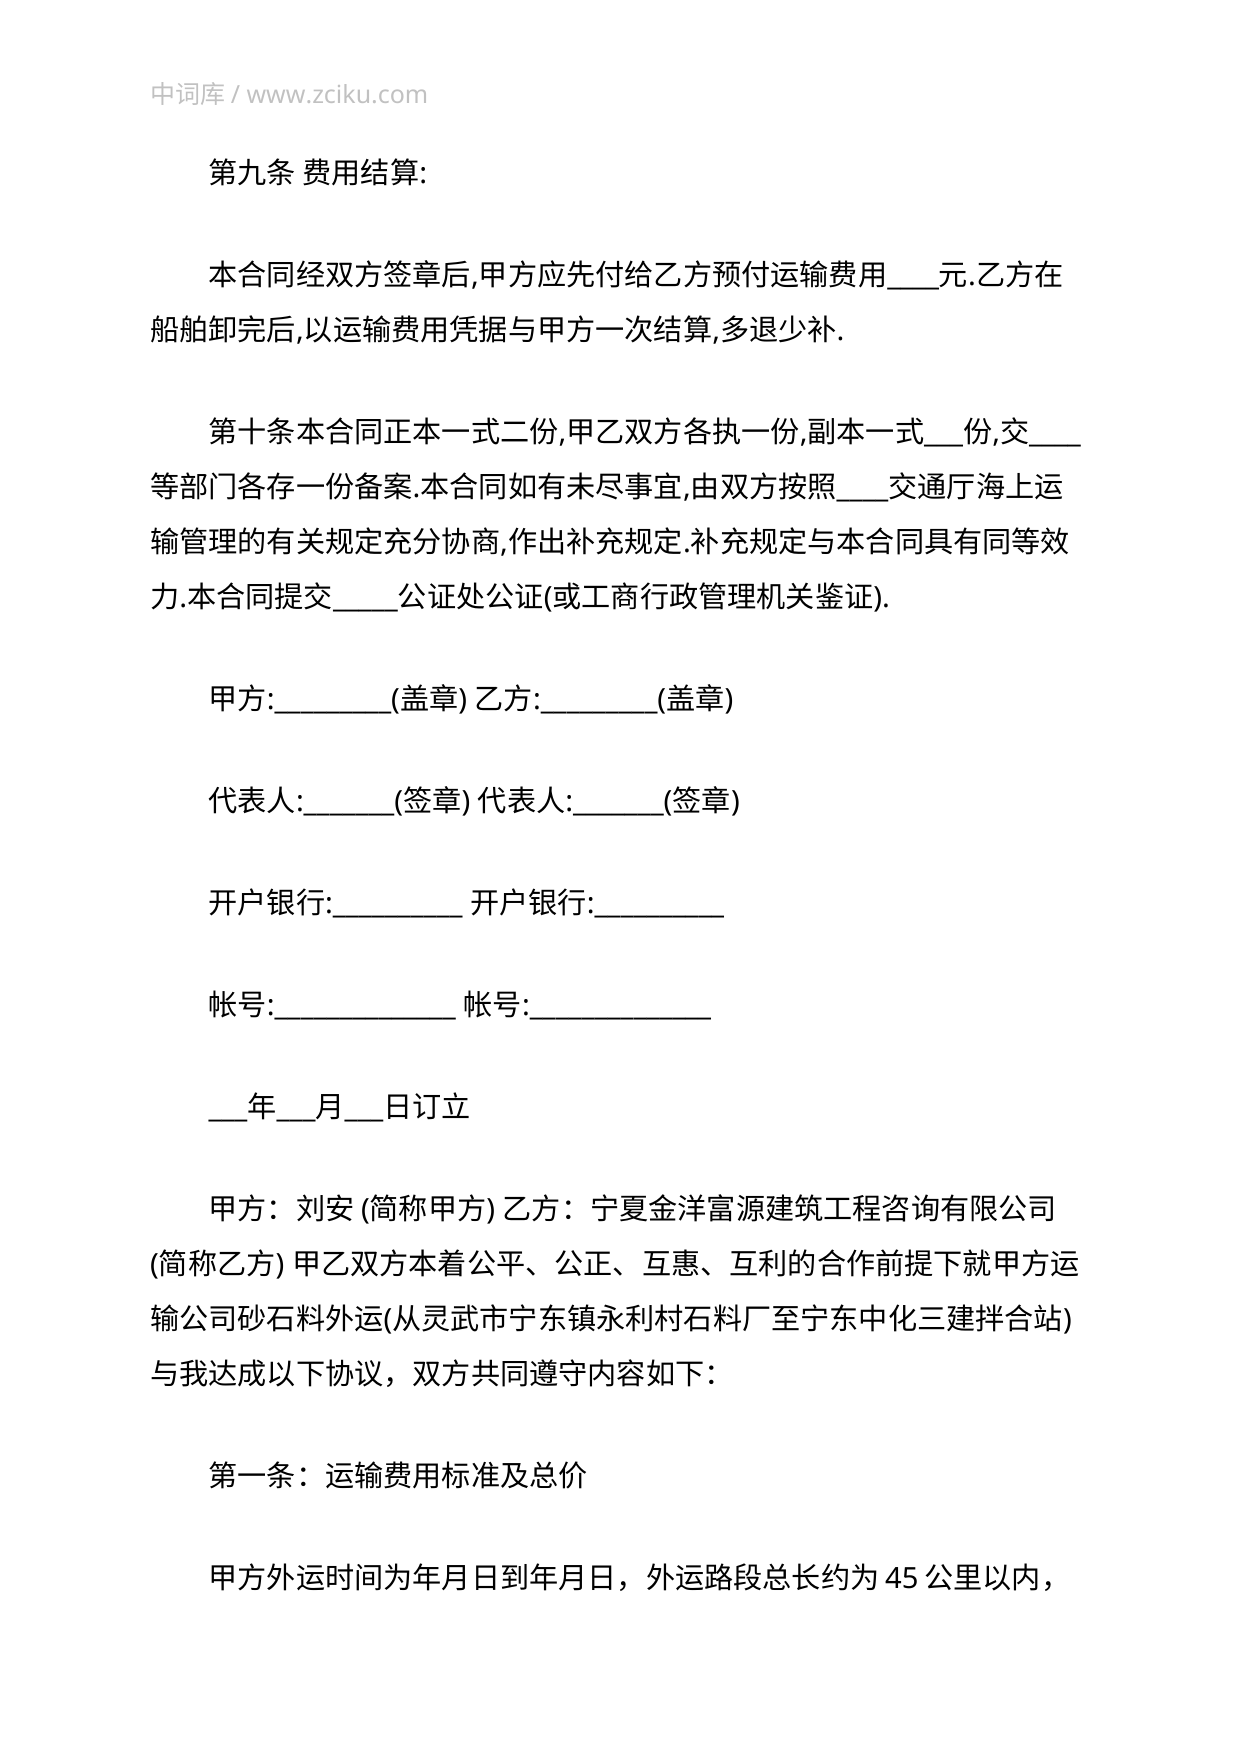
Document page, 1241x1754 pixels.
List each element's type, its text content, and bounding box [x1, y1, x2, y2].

text 帐号:______________ 帐号:______________ [150, 982, 1090, 1024]
text 第一条：运输费用标准及总价 [150, 1453, 1090, 1495]
text 第九条 费用结算: [150, 150, 1090, 192]
text 第十条本合同正本一式二份,甲乙双方各执一份,副本一式___份,交____等部门各存一份备案.本合同如有未尽事宜,由双方按照____交通厅海上运输管理的有关规定充分协商,作出补充规定.补充规定与本合同具有同等效力.本合同提交_____公证处公证(或工商行政管理机关鉴证). [150, 409, 1090, 616]
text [150, 1554, 1090, 1597]
text 甲方:_________(盖章) 乙方:_________(盖章) [150, 676, 1090, 718]
text 开户银行:__________ 开户银行:__________ [150, 880, 1090, 922]
text ___年___月___日订立 [150, 1084, 1090, 1126]
text 甲方：刘安 (简称甲方) 乙方：宁夏金洋富源建筑工程咨询有限公司 (简称乙方) 甲乙双方本着公平、公正、互惠、互利的合作前提下就甲方运输公司砂石料外运(从灵武市宁东镇永利村石料厂至宁东中化三建拌合站)与我达成以下协议，双方共同遵守内容如下： [150, 1186, 1090, 1393]
text 本合同经双方签章后,甲方应先付给乙方预付运输费用____元.乙方在船舶卸完后,以运输费用凭据与甲方一次结算,多退少补. [150, 252, 1090, 349]
text 代表人:_______(签章) 代表人:_______(签章) [150, 778, 1090, 820]
